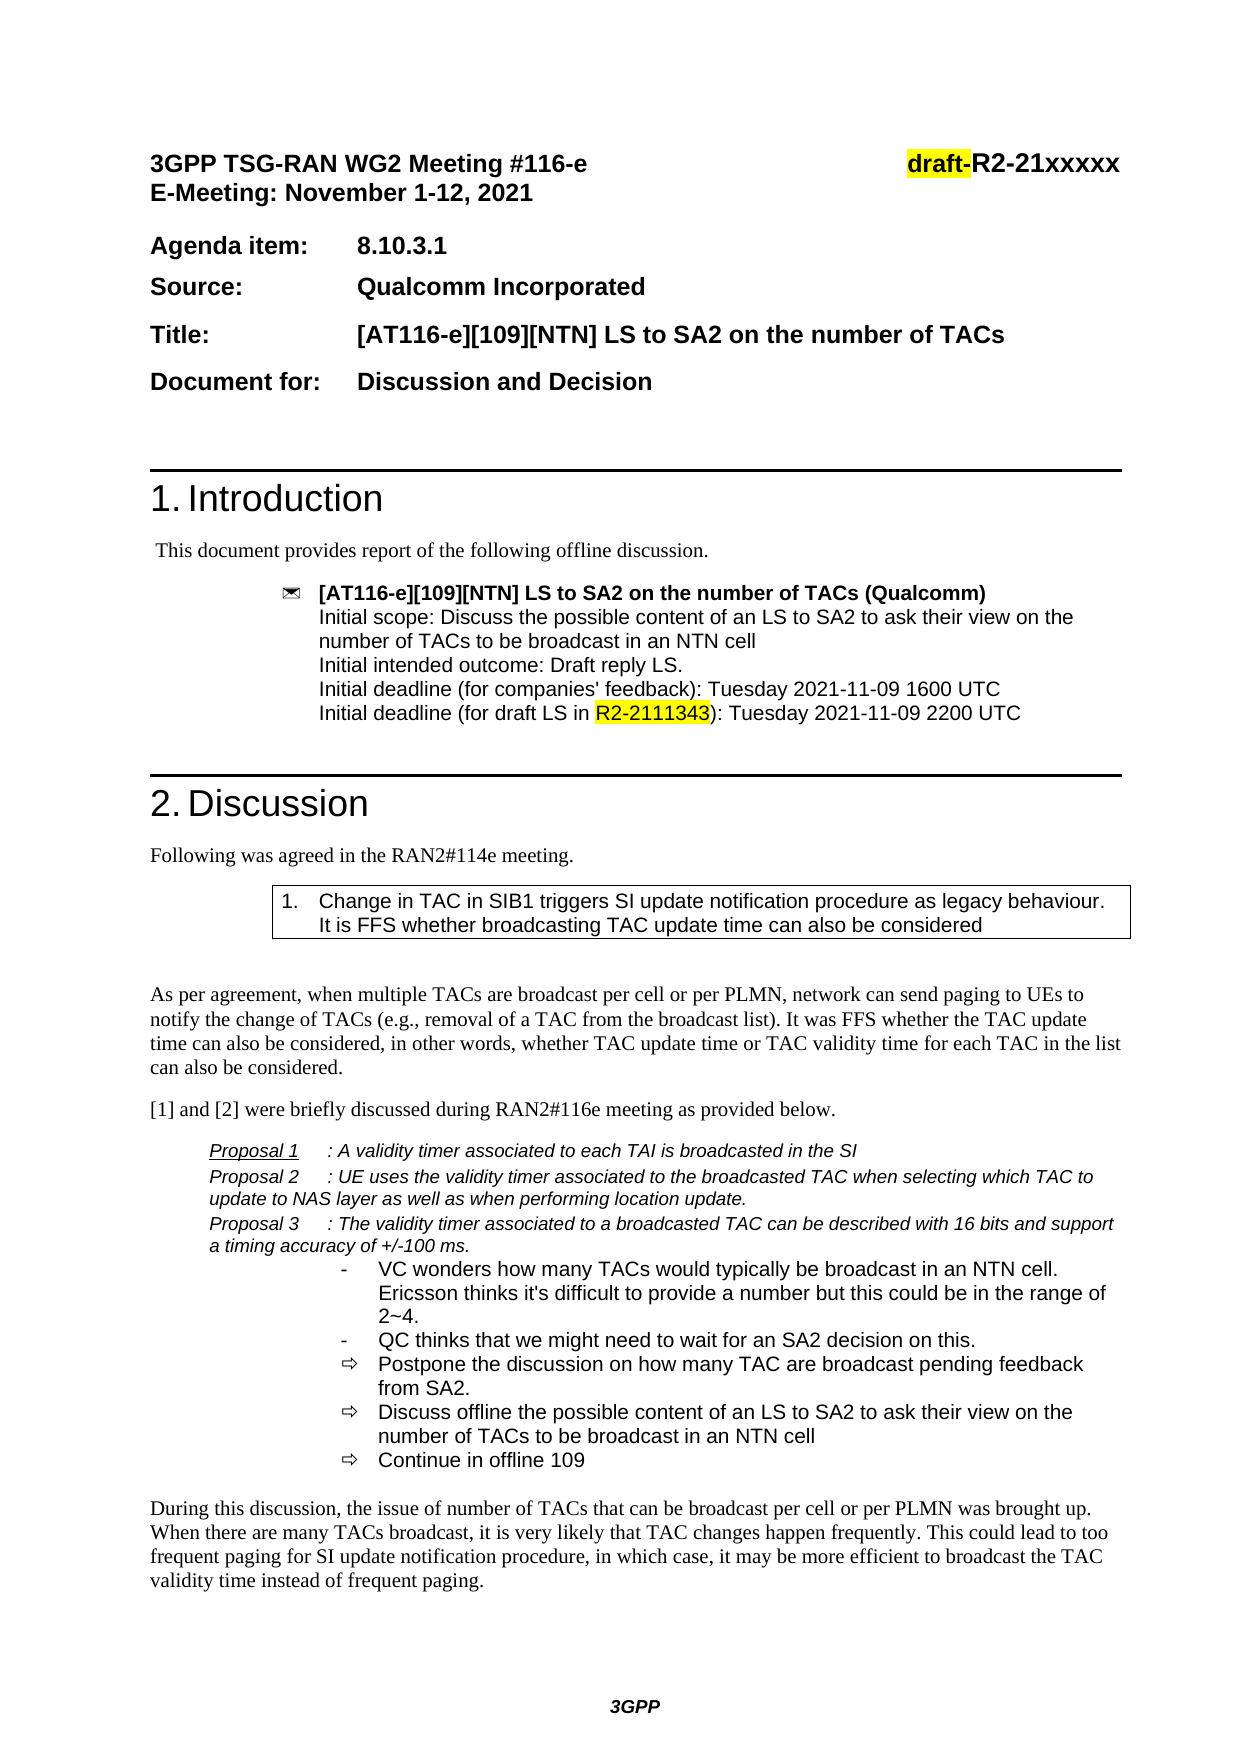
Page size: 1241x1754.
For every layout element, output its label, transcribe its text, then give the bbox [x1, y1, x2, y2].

text As per agreement, when multiple TACs are broadcast per cell or per PLMN, network can send paging to UEs to notify the change of TACs (e.g., removal of a TAC from the broadcast list). It was FFS whether the TAC update time can also be considered, in other words, whether TAC update time or TAC validity time for each TAC in the list can also be considered. [150, 982, 1122, 1079]
text Initial intended outcome: Draft reply LS. [319, 652, 1122, 676]
list Continue in offline 109 [340, 1448, 1122, 1472]
text 3GPP TSG-RAN WG2 Meeting #116-e draft-R2-21xxxxx [150, 147, 1122, 178]
subtitle Introduction [150, 472, 1122, 519]
text Proposal 3 : The validity timer associated to a broadcasted TAC can be described with 16 bits and support a timing accuracy of +/-100 ms. [209, 1213, 1122, 1256]
list Postpone the discussion on how many TAC are broadcast pending feedback from SA2. [340, 1352, 1122, 1400]
text Initial scope: Discuss the possible content of an LS to SA2 to ask their view on the number of TACs to be broadcast in an NTN cell [319, 604, 1122, 652]
text Agenda item: 8.10.3.1 [150, 231, 1122, 260]
list Change in TAC in SIB1 triggers SI update notification procedure as legacy behaviour. It is FFS whether broadcasting TAC update time can also be considered [273, 886, 1130, 938]
text E-Meeting: November 1-12, 2021 [150, 178, 1122, 207]
text [AT116-e][109][NTN] LS to SA2 on the number of TACs (Qualcomm) [281, 581, 1122, 604]
list Discuss offline the possible content of an LS to SA2 to ask their view on the number of TACs to be broadcast in an NTN cell [340, 1400, 1122, 1448]
text Source: Qualcomm Incorporated [150, 272, 1122, 301]
text [1] and [2] were briefly discussed during RAN2#116e meeting as provided below. [150, 1097, 1122, 1121]
text Proposal 2 : UE uses the validity timer associated to the broadcasted TAC when selecting which TAC to update to NAS layer as well as when performing location update. [209, 1166, 1122, 1209]
text Following was agreed in the RAN2#114e meeting. [150, 843, 1122, 867]
text During this discussion, the issue of number of TACs that can be broadcast per cell or per PLMN was brought up. When there are many TACs broadcast, it is very likely that TAC changes happen frequently. This could lead to too frequent paging for SI update notification procedure, in which case, it may be more efficient to broadcast the TAC validity time instead of frequent paging. [150, 1496, 1122, 1592]
text - VC wonders how many TACs would typically be broadcast in an NTN cell. Ericsson thinks it's difficult to provide a number but this could be in the range of 2~4. [340, 1256, 1122, 1328]
text Title: [AT116-e][109][NTN] LS to SA2 on the number of TACs [150, 320, 1122, 348]
text Proposal 1 : A validity timer associated to each TAI is broadcasted in the SI [209, 1140, 1122, 1162]
text Document for: Discussion and Decision [150, 367, 1122, 396]
text This document provides report of the following offline discussion. [150, 538, 1122, 562]
text Initial deadline (for draft LS in R2-2111343): Tuesday 2021-11-09 2200 UTC [319, 700, 595, 724]
text Initial deadline (for draft LS in R2-2111343): Tuesday 2021-11-09 2200 UTC [710, 700, 1122, 724]
text Initial deadline (for companies' feedback): Tuesday 2021-11-09 1600 UTC [319, 676, 1122, 700]
subtitle Discussion [150, 777, 1122, 824]
text - QC thinks that we might need to wait for an SA2 decision on this. [340, 1328, 1122, 1352]
